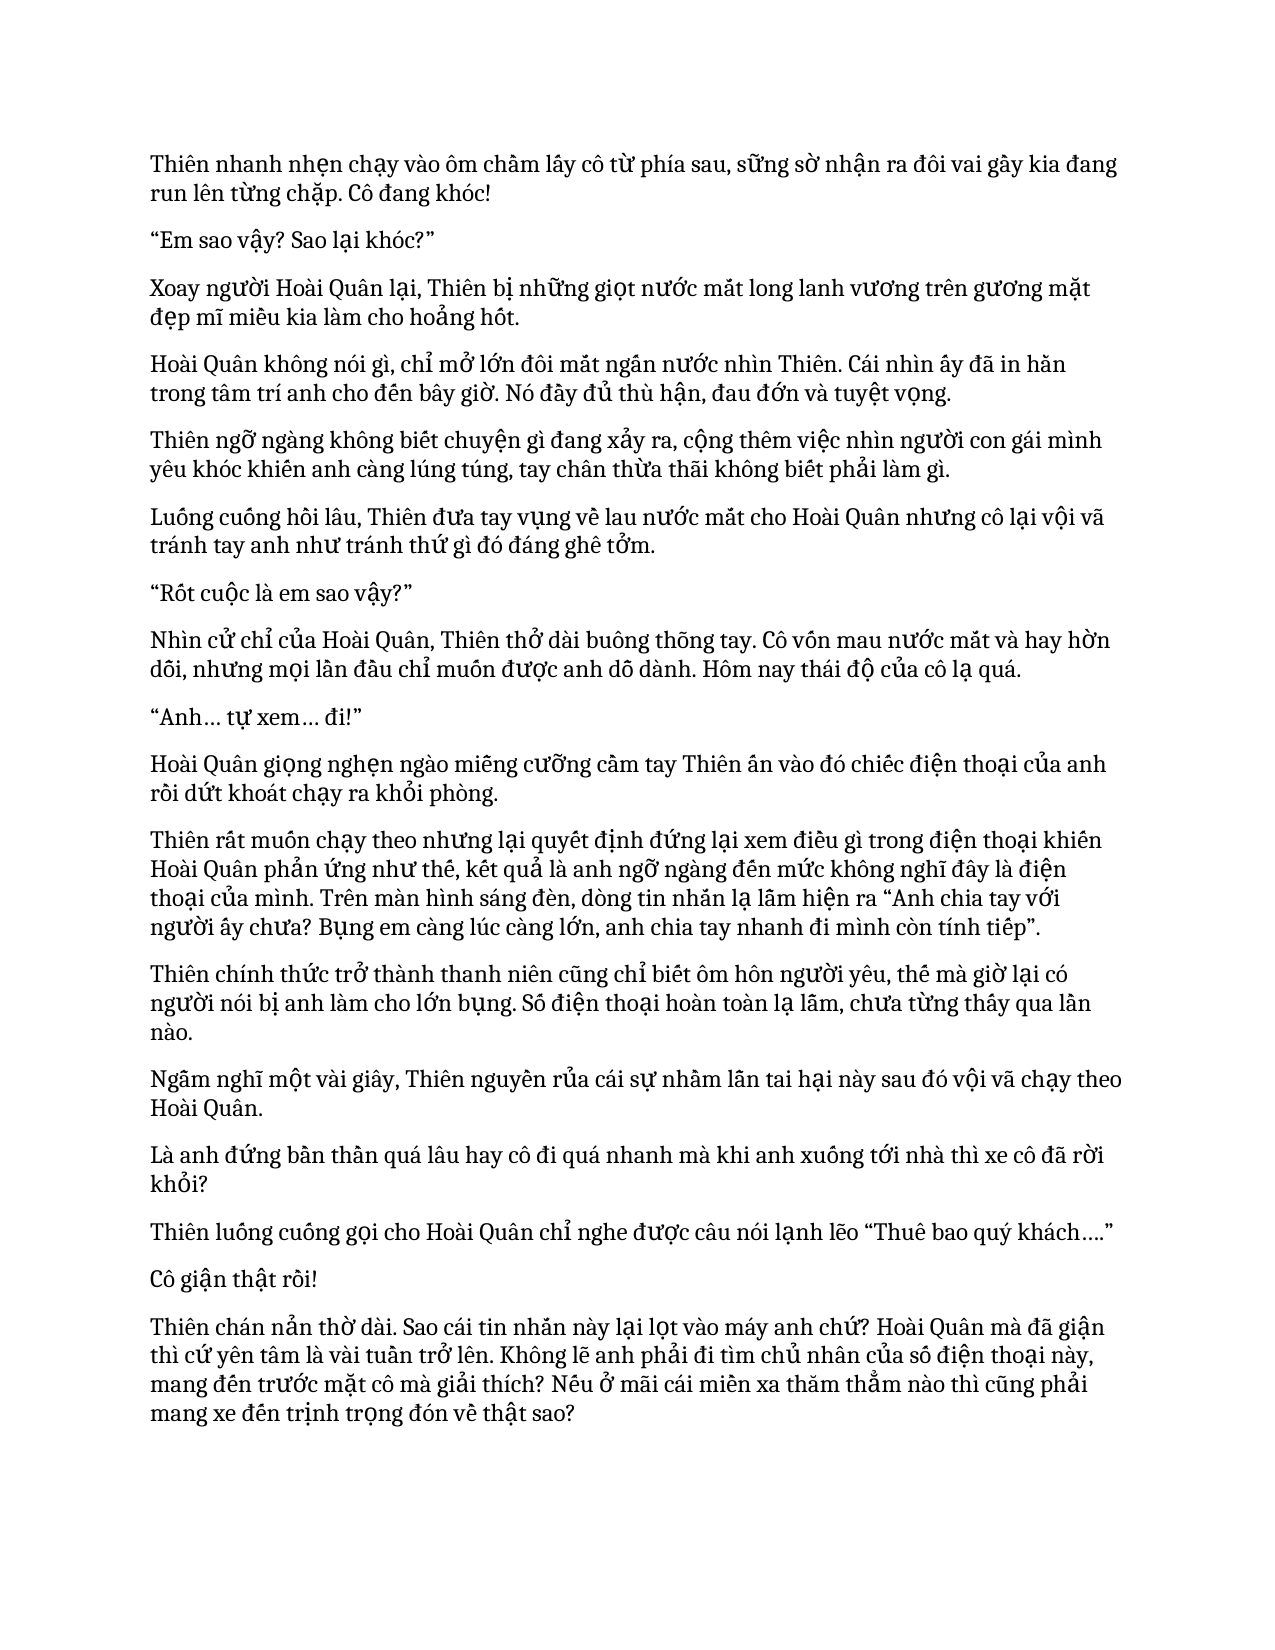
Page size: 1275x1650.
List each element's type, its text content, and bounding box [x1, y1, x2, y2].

text Hoài Quân giọng nghẹn ngào miễng cưỡng cầm tay Thiên ấn vào đó chiếc điện thoại của anh rồi dứt khoát chạy ra khỏi phòng. [150, 750, 1125, 807]
text Thiên nhanh nhẹn chạy vào ôm chầm lấy cô từ phía sau, sững sờ nhận ra đôi vai gầy kia đang run lên từng chặp. Cô đang khóc! [150, 150, 1125, 207]
text “Em sao vậy? Sao lại khóc?” [150, 226, 1125, 255]
text Thiên chán nản thờ dài. Sao cái tin nhắn này lại lọt vào máy anh chứ? Hoài Quân mà đã giận thì cứ yên tâm là vài tuần trở lên. Không lẽ anh phải đi tìm chủ nhân của số điện thoại này, mang đến trước mặt cô mà giải thích? Nếu ở mãi cái miền xa thăm thẳm nào thì cũng phải mang xe đến trịnh trọng đón về thật sao? [150, 1312, 1125, 1427]
text “Rốt cuộc là em sao vậy?” [150, 579, 1125, 607]
text Hoài Quân không nói gì, chỉ mở lớn đôi mắt ngấn nước nhìn Thiên. Cái nhìn ấy đã in hằn trong tâm trí anh cho đến bây giờ. Nó đầy đủ thù hận, đau đớn và tuyệt vọng. [150, 350, 1125, 407]
text Thiên rất muốn chạy theo nhưng lại quyết định đứng lại xem điều gì trong điện thoại khiến Hoài Quân phản ứng như thế, kết quả là anh ngỡ ngàng đến mức không nghĩ đây là điện thoại của mình. Trên màn hình sáng đèn, dòng tin nhắn lạ lẫm hiện ra “Anh chia tay với người ấy chưa? Bụng em càng lúc càng lớn, anh chia tay nhanh đi mình còn tính tiếp”. [150, 826, 1125, 941]
text “Anh… tự xem… đi!” [150, 702, 1125, 731]
text Là anh đứng bần thần quá lâu hay cô đi quá nhanh mà khi anh xuống tới nhà thì xe cô đã rời khỏi? [150, 1141, 1125, 1199]
text Xoay người Hoài Quân lại, Thiên bị những giọt nước mắt long lanh vương trên gương mặt đẹp mĩ miều kia làm cho hoảng hốt. [150, 274, 1125, 331]
text Thiên luống cuống gọi cho Hoài Quân chỉ nghe được câu nói lạnh lẽo “Thuê bao quý khách….” [150, 1217, 1125, 1246]
text Luống cuống hồi lâu, Thiên đưa tay vụng về lau nước mắt cho Hoài Quân nhưng cô lại vội vã tránh tay anh như tránh thứ gì đó đáng ghê tởm. [150, 502, 1125, 560]
text Thiên ngỡ ngàng không biết chuyện gì đang xảy ra, cộng thêm việc nhìn người con gái mình yêu khóc khiến anh càng lúng túng, tay chân thừa thãi không biết phải làm gì. [150, 426, 1125, 484]
text Nhìn cử chỉ của Hoài Quân, Thiên thở dài buông thõng tay. Cô vốn mau nước mắt và hay hờn dỗi, nhưng mọi lần đầu chỉ muốn được anh dỗ dành. Hôm nay thái độ của cô lạ quá. [150, 626, 1125, 684]
text Ngẫm nghĩ một vài giây, Thiên nguyền rủa cái sự nhầm lẫn tai hại này sau đó vội vã chạy theo Hoài Quân. [150, 1065, 1125, 1122]
text Thiên chính thức trở thành thanh niên cũng chỉ biết ôm hôn người yêu, thế mà giờ lại có người nói bị anh làm cho lớn bụng. Số điện thoại hoàn toàn lạ lẫm, chưa từng thấy qua lần nào. [150, 960, 1125, 1046]
text Cô giận thật rồi! [150, 1265, 1125, 1294]
